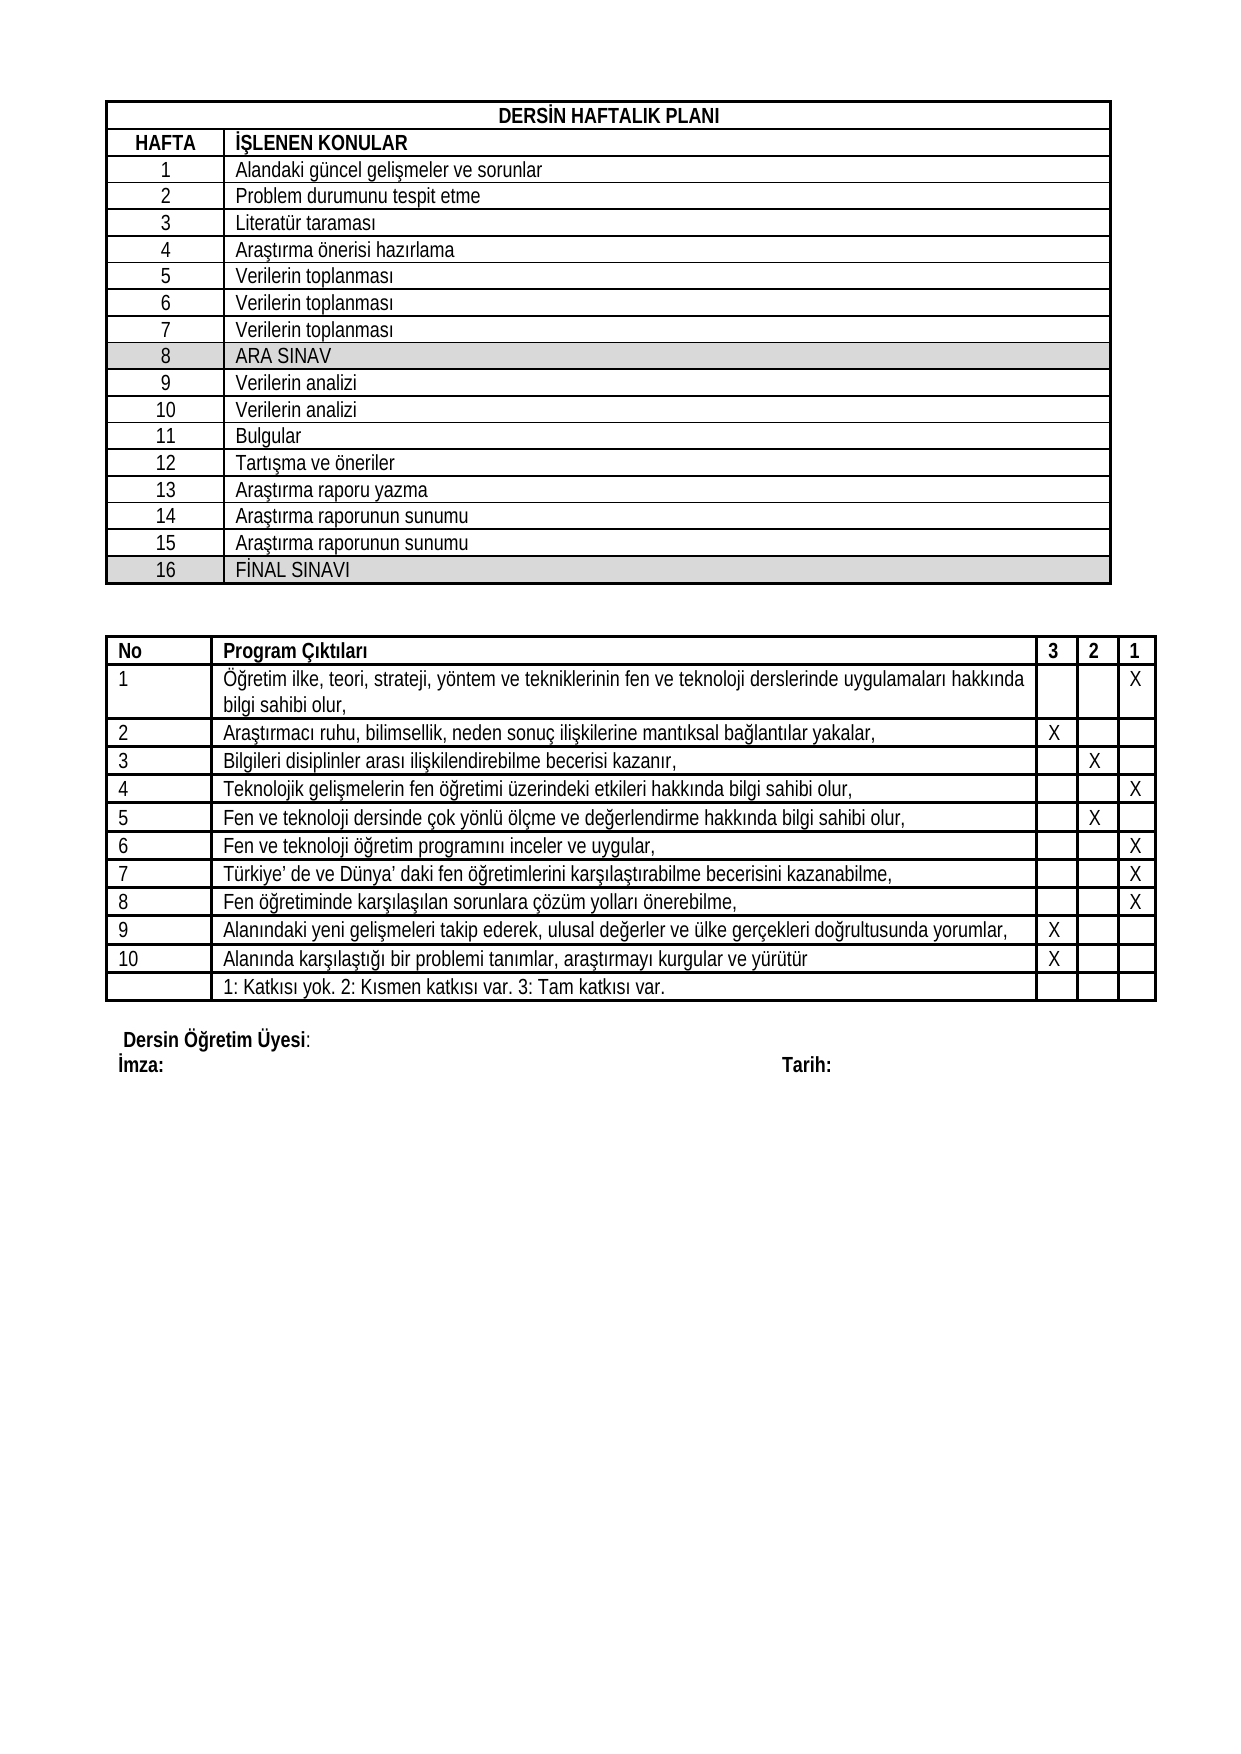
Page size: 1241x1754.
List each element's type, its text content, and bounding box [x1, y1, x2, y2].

table_cell Alandaki güncel gelişmeler ve sorunlar [225, 157, 1109, 182]
table_cell 4 [108, 776, 210, 801]
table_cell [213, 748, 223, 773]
table_cell Alanında karşılaştığı bir problemi tanımlar, araştırmayı kurgular ve yürütür [213, 946, 1035, 971]
table_cell 10 [108, 946, 210, 971]
table_cell [1120, 748, 1154, 773]
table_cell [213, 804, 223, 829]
table_cell 3 [108, 748, 210, 773]
table_cell Literatür taraması [225, 210, 1109, 235]
table_cell Verilerin toplanması [225, 317, 1109, 342]
table_cell [1038, 804, 1076, 829]
table_cell 4 [108, 237, 223, 262]
table_cell 5 [108, 263, 223, 288]
table_header No [108, 638, 210, 663]
table_cell FİNAL SINAVI [225, 557, 1109, 582]
table_cell X [1038, 917, 1076, 942]
table_cell [1079, 776, 1117, 801]
table_cell 15 [108, 530, 223, 555]
table_cell [1038, 748, 1076, 773]
table_cell 14 [108, 503, 223, 528]
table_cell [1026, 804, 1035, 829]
table_cell [1079, 666, 1117, 717]
table_cell X [1120, 861, 1154, 886]
table_header 1 [1120, 638, 1154, 663]
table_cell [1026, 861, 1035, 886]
table_cell 1 [108, 666, 210, 717]
table_cell 10 [108, 397, 223, 422]
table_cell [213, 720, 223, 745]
text Dersin Öğretim Üyesi: [118, 1027, 1122, 1052]
table_cell Verilerin analizi [225, 370, 1109, 395]
table_cell [1038, 889, 1076, 914]
table_cell X [1120, 833, 1154, 858]
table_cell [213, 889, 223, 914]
table_cell [1120, 720, 1154, 745]
table_cell X [1079, 804, 1117, 829]
table_cell [1079, 917, 1117, 942]
table_cell 9 [108, 917, 210, 942]
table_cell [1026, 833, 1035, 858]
table_header DERSİN HAFTALIK PLANI [108, 103, 1109, 128]
table_cell [1079, 974, 1117, 999]
table_cell ARA SINAV [225, 343, 1109, 368]
table_cell 8 [108, 343, 223, 368]
table_cell Araştırma raporu yazma [225, 477, 1109, 502]
table_cell [1038, 833, 1076, 858]
table_cell Problem durumunu tespit etme [225, 183, 1109, 208]
table_cell [1038, 666, 1076, 717]
table_cell [1120, 946, 1154, 971]
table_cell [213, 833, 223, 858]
table_cell 7 [108, 317, 223, 342]
table_cell 9 [108, 370, 223, 395]
table_cell HAFTA [108, 130, 223, 155]
table_cell Verilerin analizi [225, 397, 1109, 422]
table_cell 1: Katkısı yok. 2: Kısmen katkısı var. 3: Tam katkısı var. [213, 974, 1035, 999]
table_cell 6 [108, 290, 223, 315]
table_cell X [1120, 889, 1154, 914]
table_cell 5 [108, 804, 210, 829]
table_cell [1079, 861, 1117, 886]
table_cell Verilerin toplanması [225, 290, 1109, 315]
table_header 2 [1079, 638, 1117, 663]
table_cell 12 [108, 450, 223, 475]
table_cell [108, 974, 210, 999]
table_cell [1120, 974, 1154, 999]
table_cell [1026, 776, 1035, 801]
table_cell [1038, 776, 1076, 801]
table_cell X [1120, 666, 1154, 717]
table_cell 1 [108, 157, 223, 182]
table_cell Araştırma raporunun sunumu [225, 503, 1109, 528]
table_cell 3 [108, 210, 223, 235]
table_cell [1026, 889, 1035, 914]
table_cell X [1120, 776, 1154, 801]
table_header Program Çıktıları [213, 638, 1035, 663]
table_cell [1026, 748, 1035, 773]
table_cell 7 [108, 861, 210, 886]
table_cell [1079, 720, 1117, 745]
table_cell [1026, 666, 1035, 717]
table_cell [1079, 889, 1117, 914]
table_cell [1079, 946, 1117, 971]
table_cell 13 [108, 477, 223, 502]
table_cell 11 [108, 423, 223, 448]
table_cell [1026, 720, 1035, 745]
table_cell [1038, 974, 1076, 999]
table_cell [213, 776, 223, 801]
table_cell [1120, 917, 1154, 942]
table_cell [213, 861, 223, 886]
table_cell Bulgular [225, 423, 1109, 448]
table_cell 2 [108, 183, 223, 208]
table_cell [1079, 833, 1117, 858]
table_cell 6 [108, 833, 210, 858]
table_cell X [1079, 748, 1117, 773]
table_cell 16 [108, 557, 223, 582]
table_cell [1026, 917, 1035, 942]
table_cell X [1038, 946, 1076, 971]
table_cell Araştırma önerisi hazırlama [225, 237, 1109, 262]
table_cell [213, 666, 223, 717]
table_cell Araştırma raporunun sunumu [225, 530, 1109, 555]
table_cell Verilerin toplanması [225, 263, 1109, 288]
table_cell 2 [108, 720, 210, 745]
table_cell X [1038, 720, 1076, 745]
table_cell [1120, 804, 1154, 829]
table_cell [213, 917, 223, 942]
table_cell İŞLENEN KONULAR [225, 130, 1109, 155]
table_header 3 [1038, 638, 1076, 663]
table_cell Tartışma ve öneriler [225, 450, 1109, 475]
table_cell [1038, 861, 1076, 886]
text İmza: Tarih: [118, 1052, 1122, 1077]
table_cell 8 [108, 889, 210, 914]
